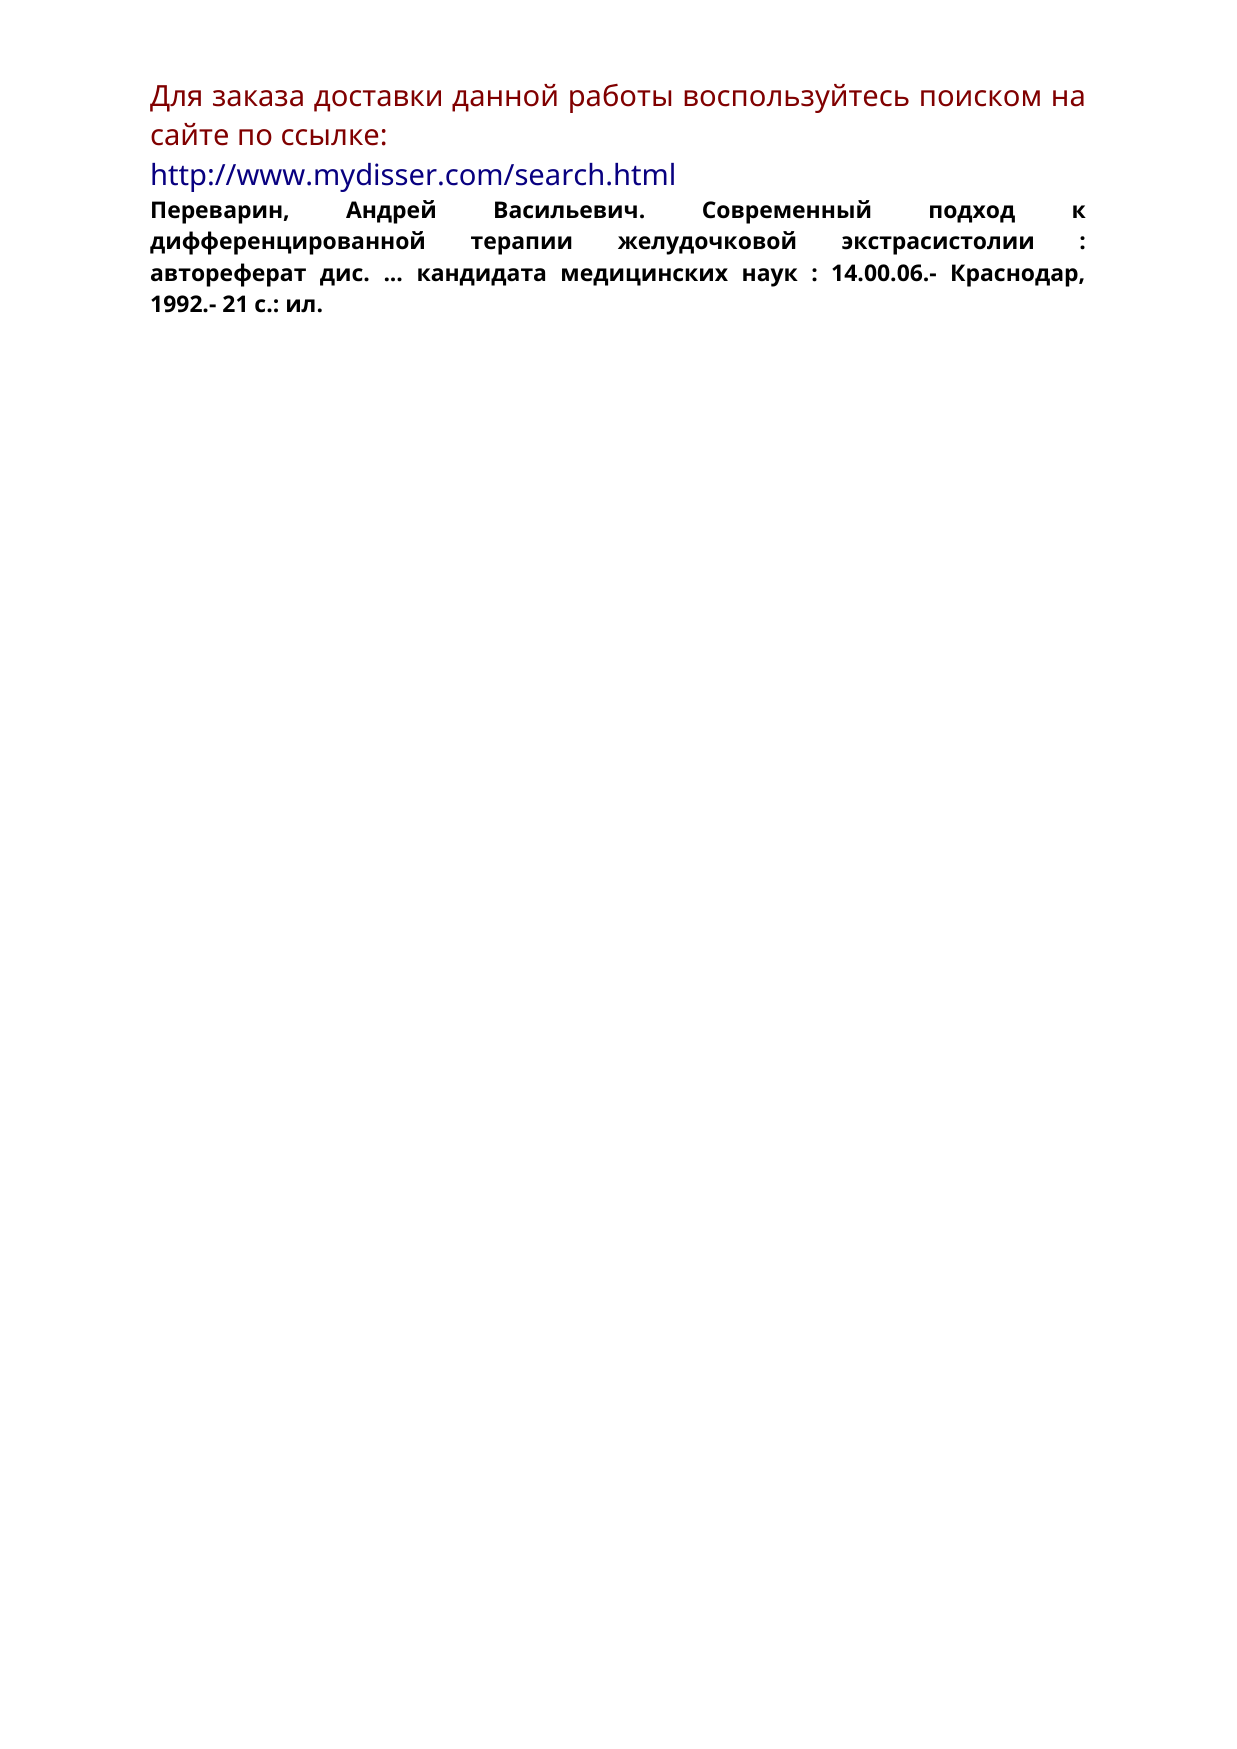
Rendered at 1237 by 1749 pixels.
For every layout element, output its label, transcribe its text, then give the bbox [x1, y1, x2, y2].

text Переварин, Андрей Васильевич. Современный подход к дифференцированной терапии желудочковой экстрасистолии : автореферат дис. ... кандидата медицинских наук : 14.00.06.- Краснодар, 1992.- 21 с.: ил. [150, 194, 1086, 319]
